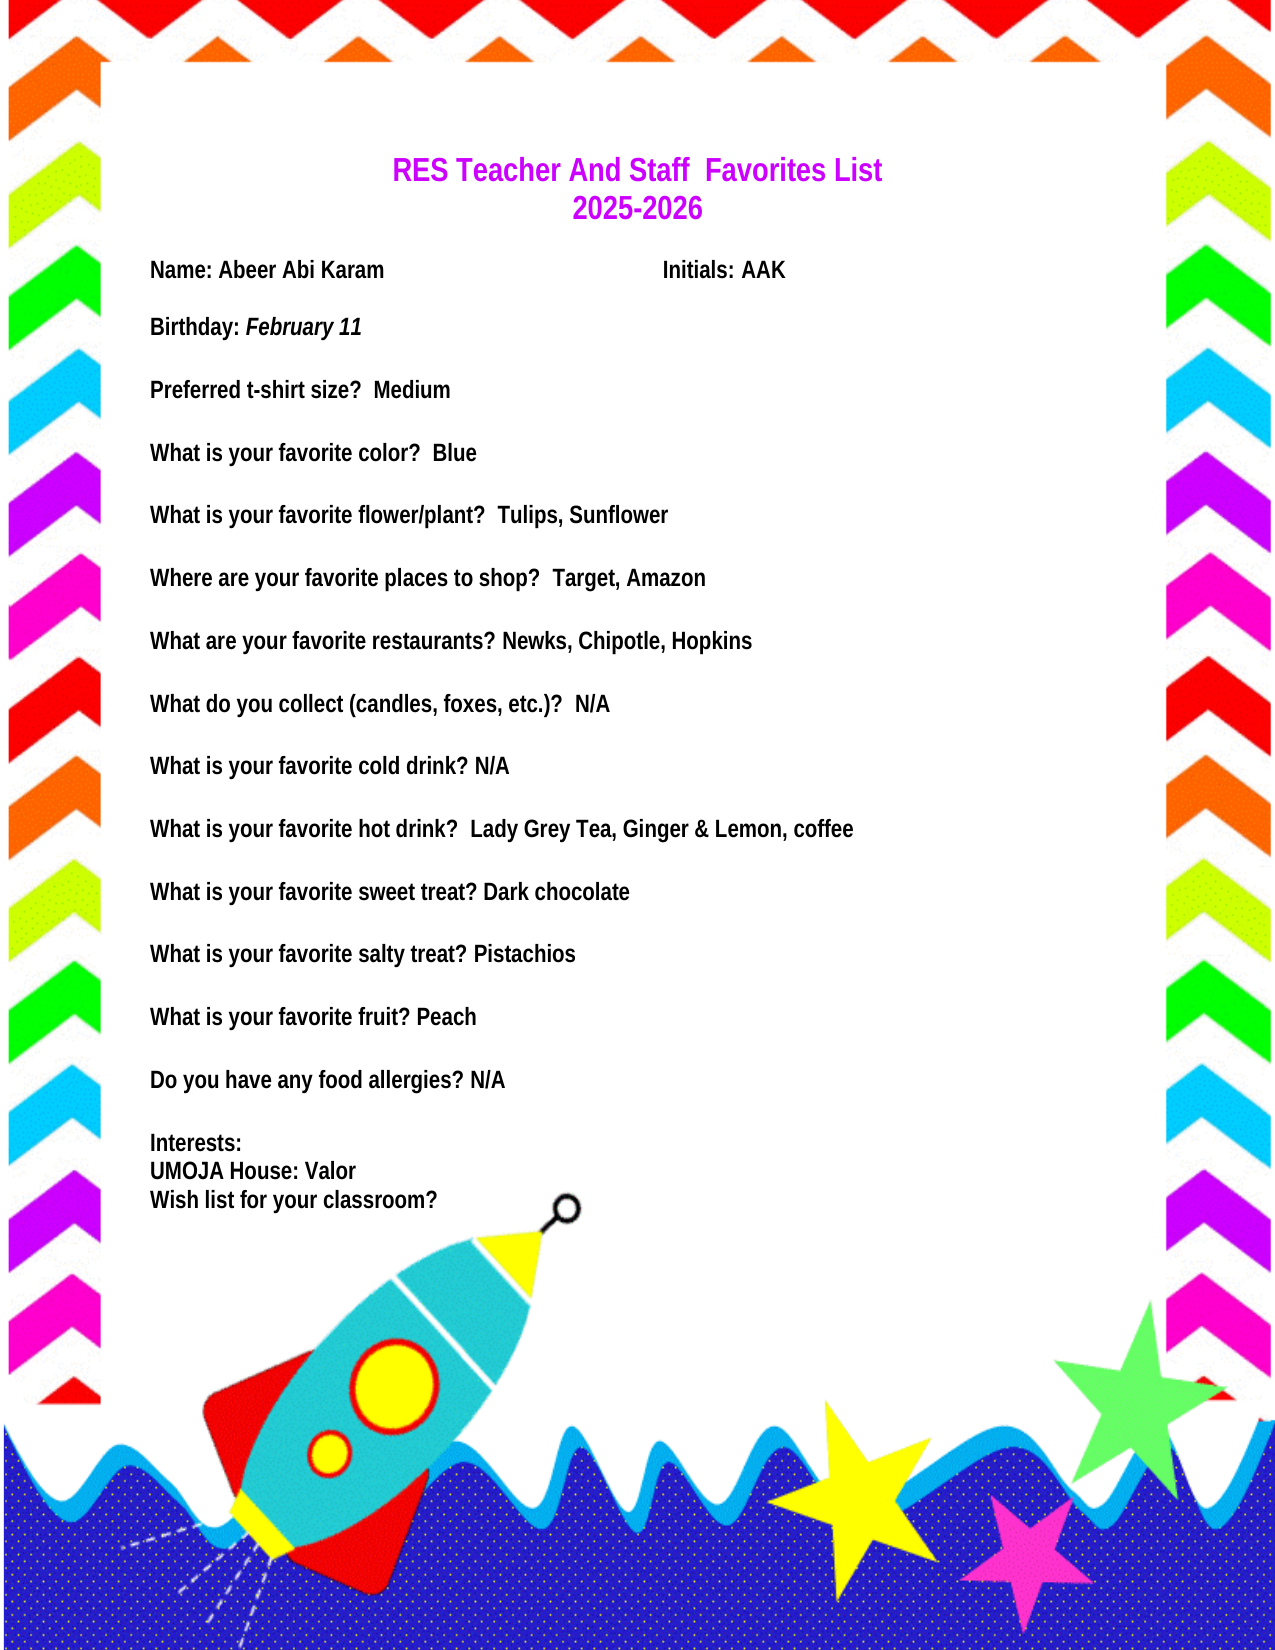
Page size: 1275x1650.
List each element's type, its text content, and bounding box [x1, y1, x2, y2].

text Where are your favorite places to shop? Target, Amazon [150, 563, 1125, 592]
text What is your favorite fruit? Peach [150, 1002, 1125, 1031]
text Do you have any food allergies? N/A [150, 1065, 1125, 1093]
text What is your favorite sweet treat? Dark chocolate [150, 877, 1125, 905]
text What is your favorite color? Blue [150, 438, 1125, 466]
text What is your favorite cold drink? N/A [150, 751, 1125, 780]
text What is your favorite salty treat? Pistachios [150, 939, 1125, 968]
text Interests: [150, 1128, 1125, 1156]
text What do you collect (candles, foxes, etc.)? N/A [150, 689, 1125, 717]
text 2025-2026 [150, 188, 1125, 226]
text What is your favorite flower/plant? Tulips, Sunflower [150, 501, 1125, 529]
text UMOJA House: Valor [150, 1156, 1125, 1185]
text Name: Abeer Abi Karam Initials: AAK [150, 255, 1125, 284]
text Wish list for your classroom? [150, 1185, 1125, 1213]
text Preferred t-shirt size? Medium [150, 375, 1125, 404]
text What are your favorite restaurants? Newks, Chipotle, Hopkins [150, 626, 1125, 654]
picture [0, 0, 1275, 1650]
text What is your favorite hot drink? Lady Grey Tea, Ginger & Lemon, coffee [150, 814, 1125, 843]
text RES Teacher And Staff Favorites List [150, 150, 1125, 188]
text Birthday: February 11 [150, 312, 1125, 341]
